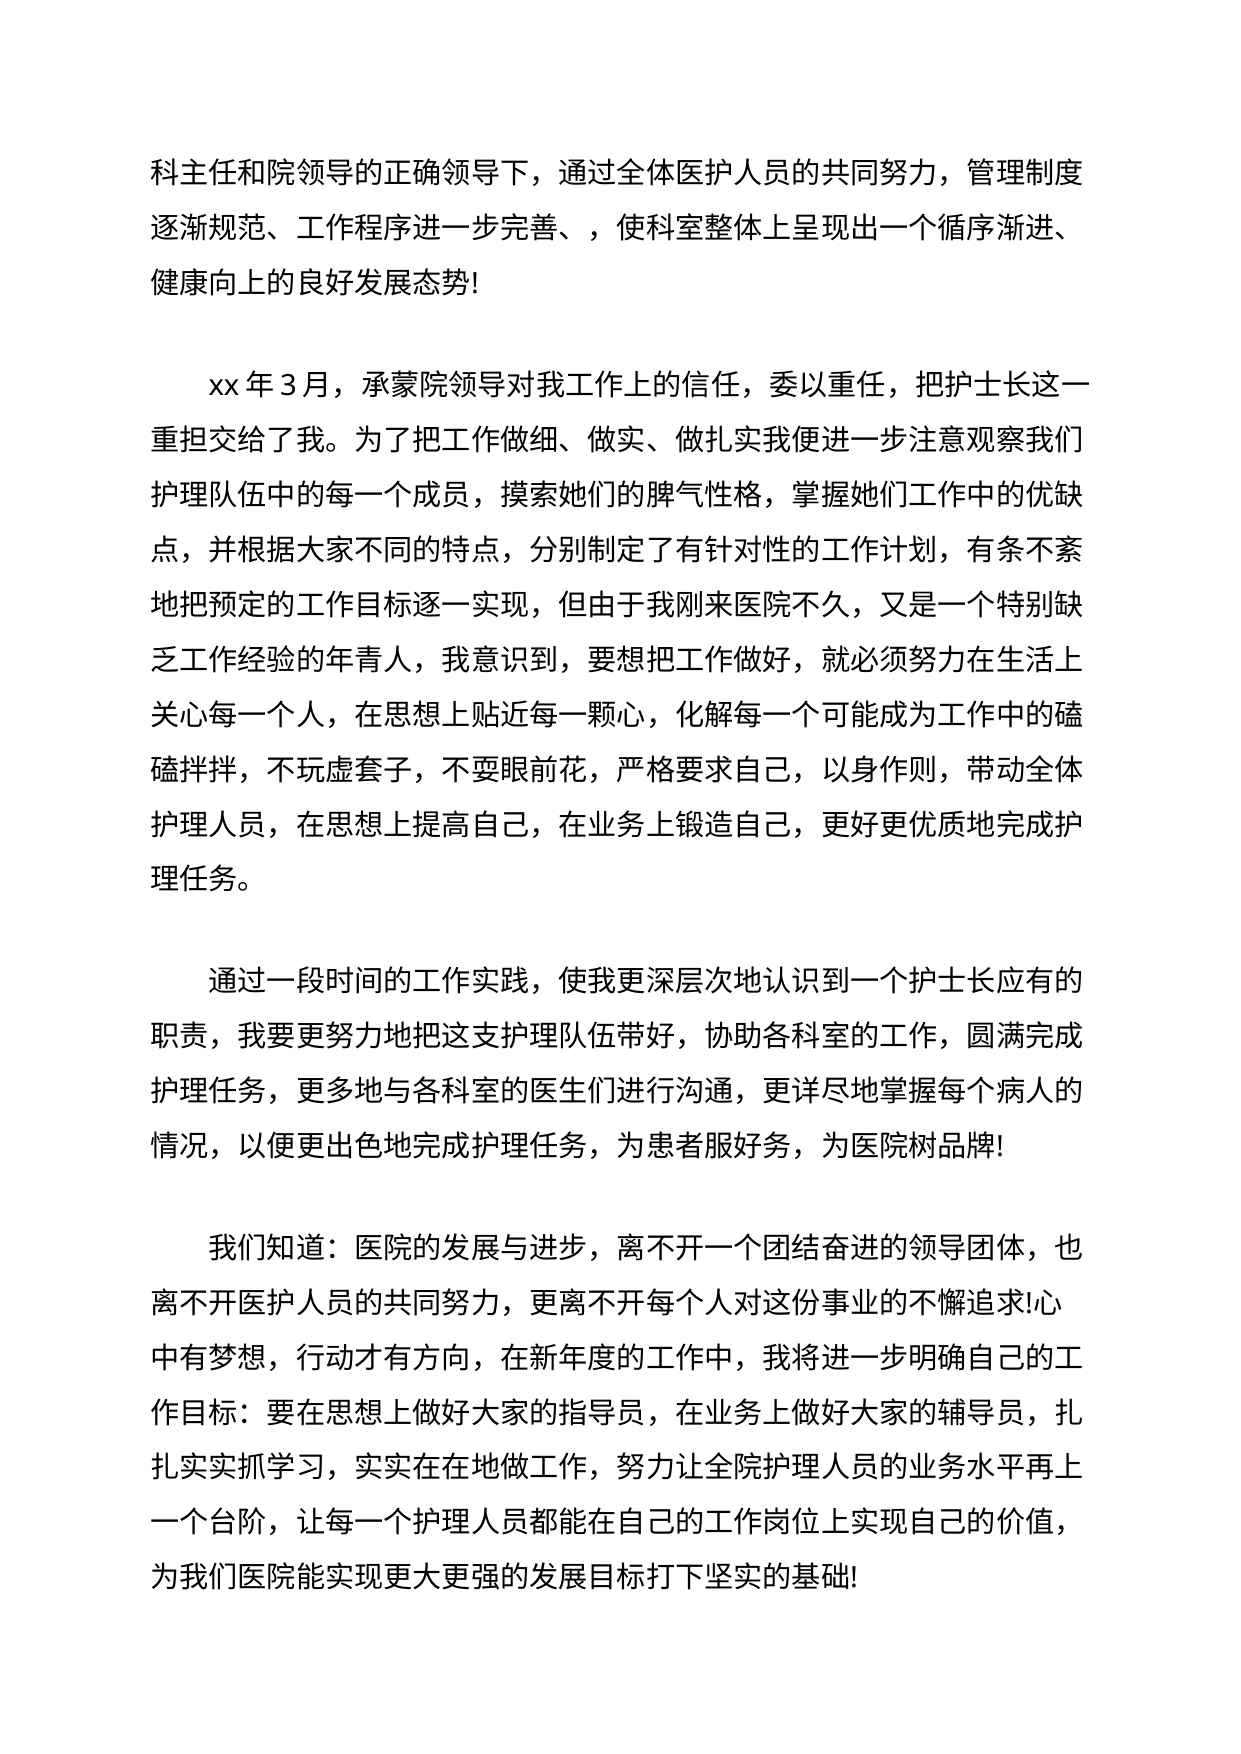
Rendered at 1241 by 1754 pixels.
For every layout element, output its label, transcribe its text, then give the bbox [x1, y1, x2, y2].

text 我们知道：医院的发展与进步，离不开一个团结奋进的领导团体，也离不开医护人员的共同努力，更离不开每个人对这份事业的不懈追求!心中有梦想，行动才有方向，在新年度的工作中，我将进一步明确自己的工作目标：要在思想上做好大家的指导员，在业务上做好大家的辅导员，扎扎实实抓学习，实实在在地做工作，努力让全院护理人员的业务水平再上一个台阶，让每一个护理人员都能在自己的工作岗位上实现自己的价值，为我们医院能实现更大更强的发展目标打下坚实的基础! [150, 1224, 1090, 1596]
text 通过一段时间的工作实践，使我更深层次地认识到一个护士长应有的职责，我要更努力地把这支护理队伍带好，协助各科室的工作，圆满完成护理任务，更多地与各科室的医生们进行沟通，更详尽地掌握每个病人的情况，以便更出色地完成护理任务，为患者服好务，为医院树品牌! [150, 958, 1090, 1165]
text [150, 150, 1090, 302]
text xx年3月，承蒙院领导对我工作上的信任，委以重任，把护士长这一重担交给了我。为了把工作做细、做实、做扎实我便进一步注意观察我们护理队伍中的每一个成员，摸索她们的脾气性格，掌握她们工作中的优缺点，并根据大家不同的特点，分别制定了有针对性的工作计划，有条不紊地把预定的工作目标逐一实现，但由于我刚来医院不久，又是一个特别缺乏工作经验的年青人，我意识到，要想把工作做好，就必须努力在生活上关心每一个人，在思想上贴近每一颗心，化解每一个可能成为工作中的磕磕拌拌，不玩虚套子，不耍眼前花，严格要求自己，以身作则，带动全体护理人员，在思想上提高自己，在业务上锻造自己，更好更优质地完成护理任务。 [150, 362, 1090, 898]
